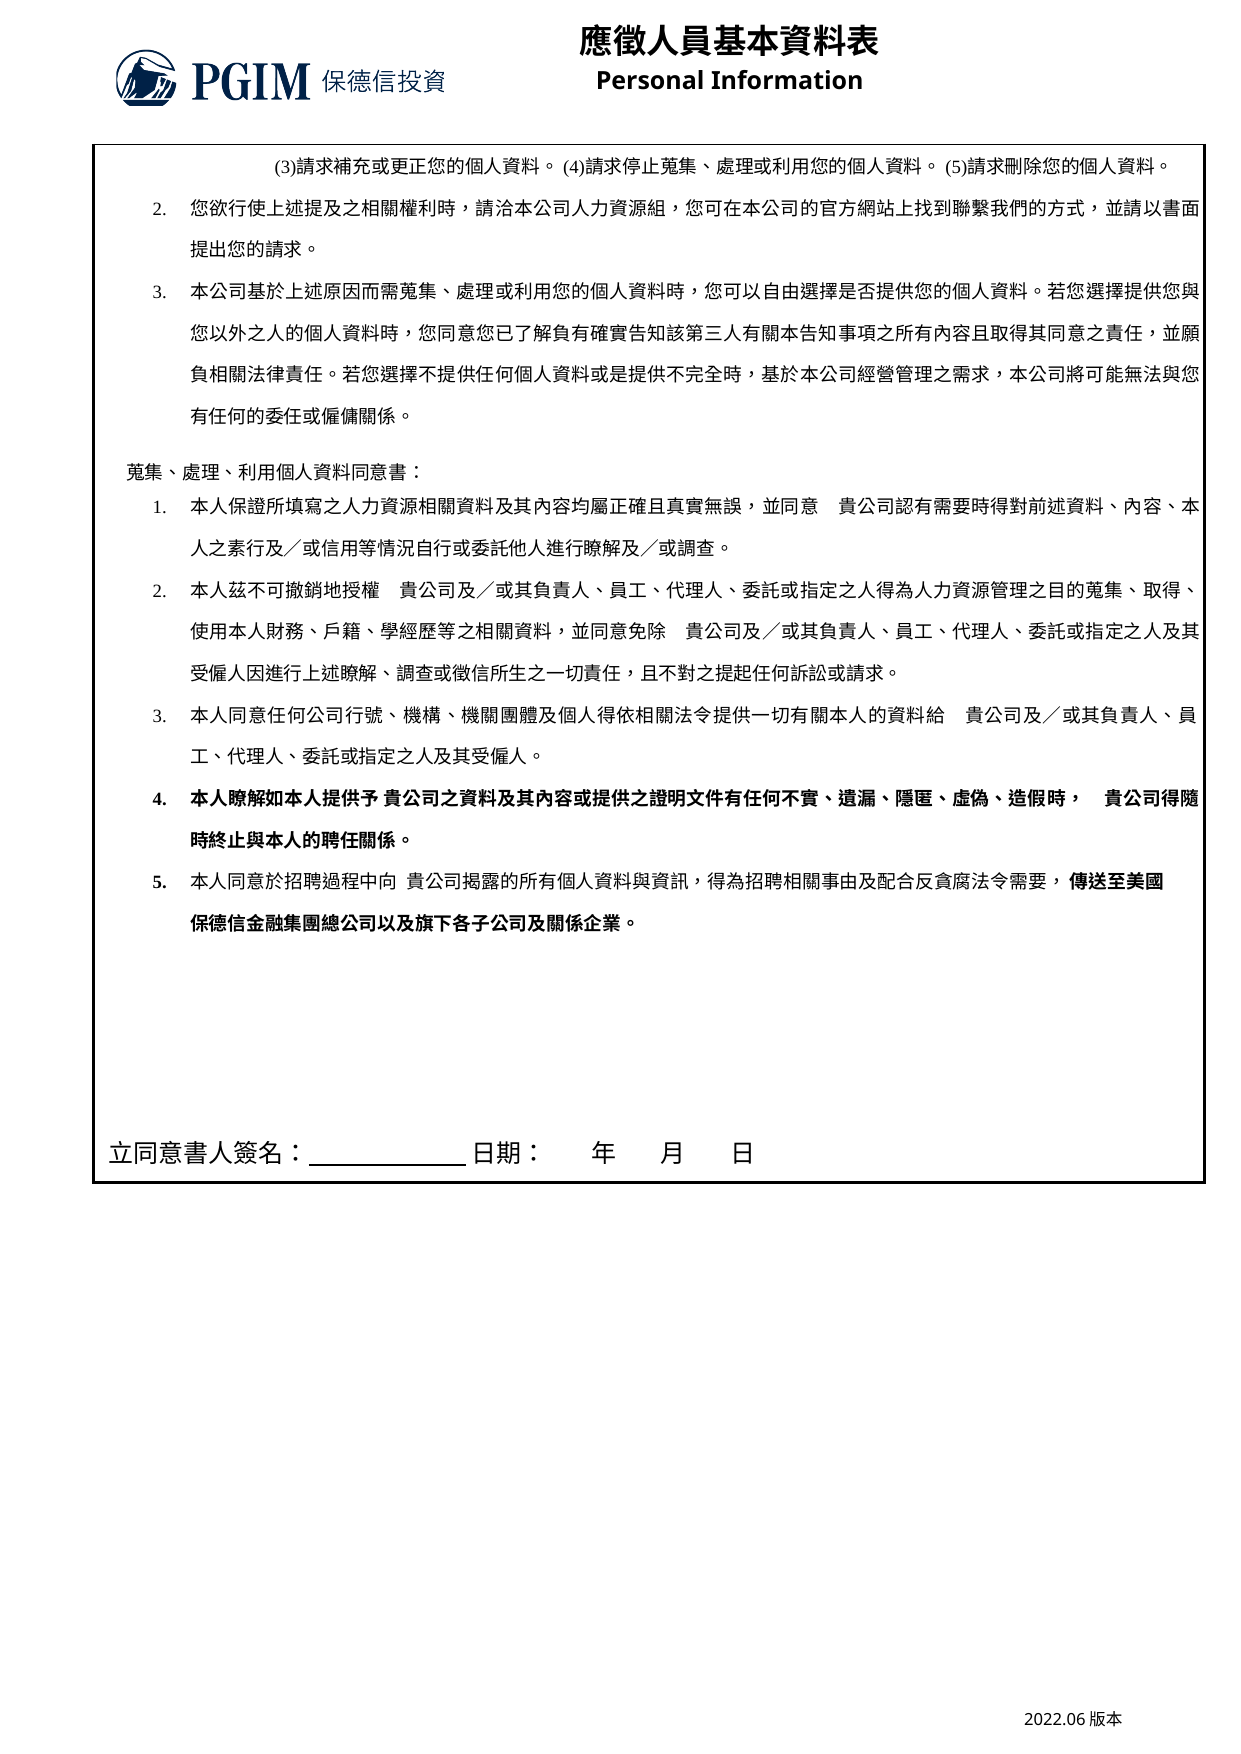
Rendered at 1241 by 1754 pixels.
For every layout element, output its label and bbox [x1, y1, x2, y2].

table_cell [95, 145, 1203, 1181]
picture [115, 49, 444, 106]
